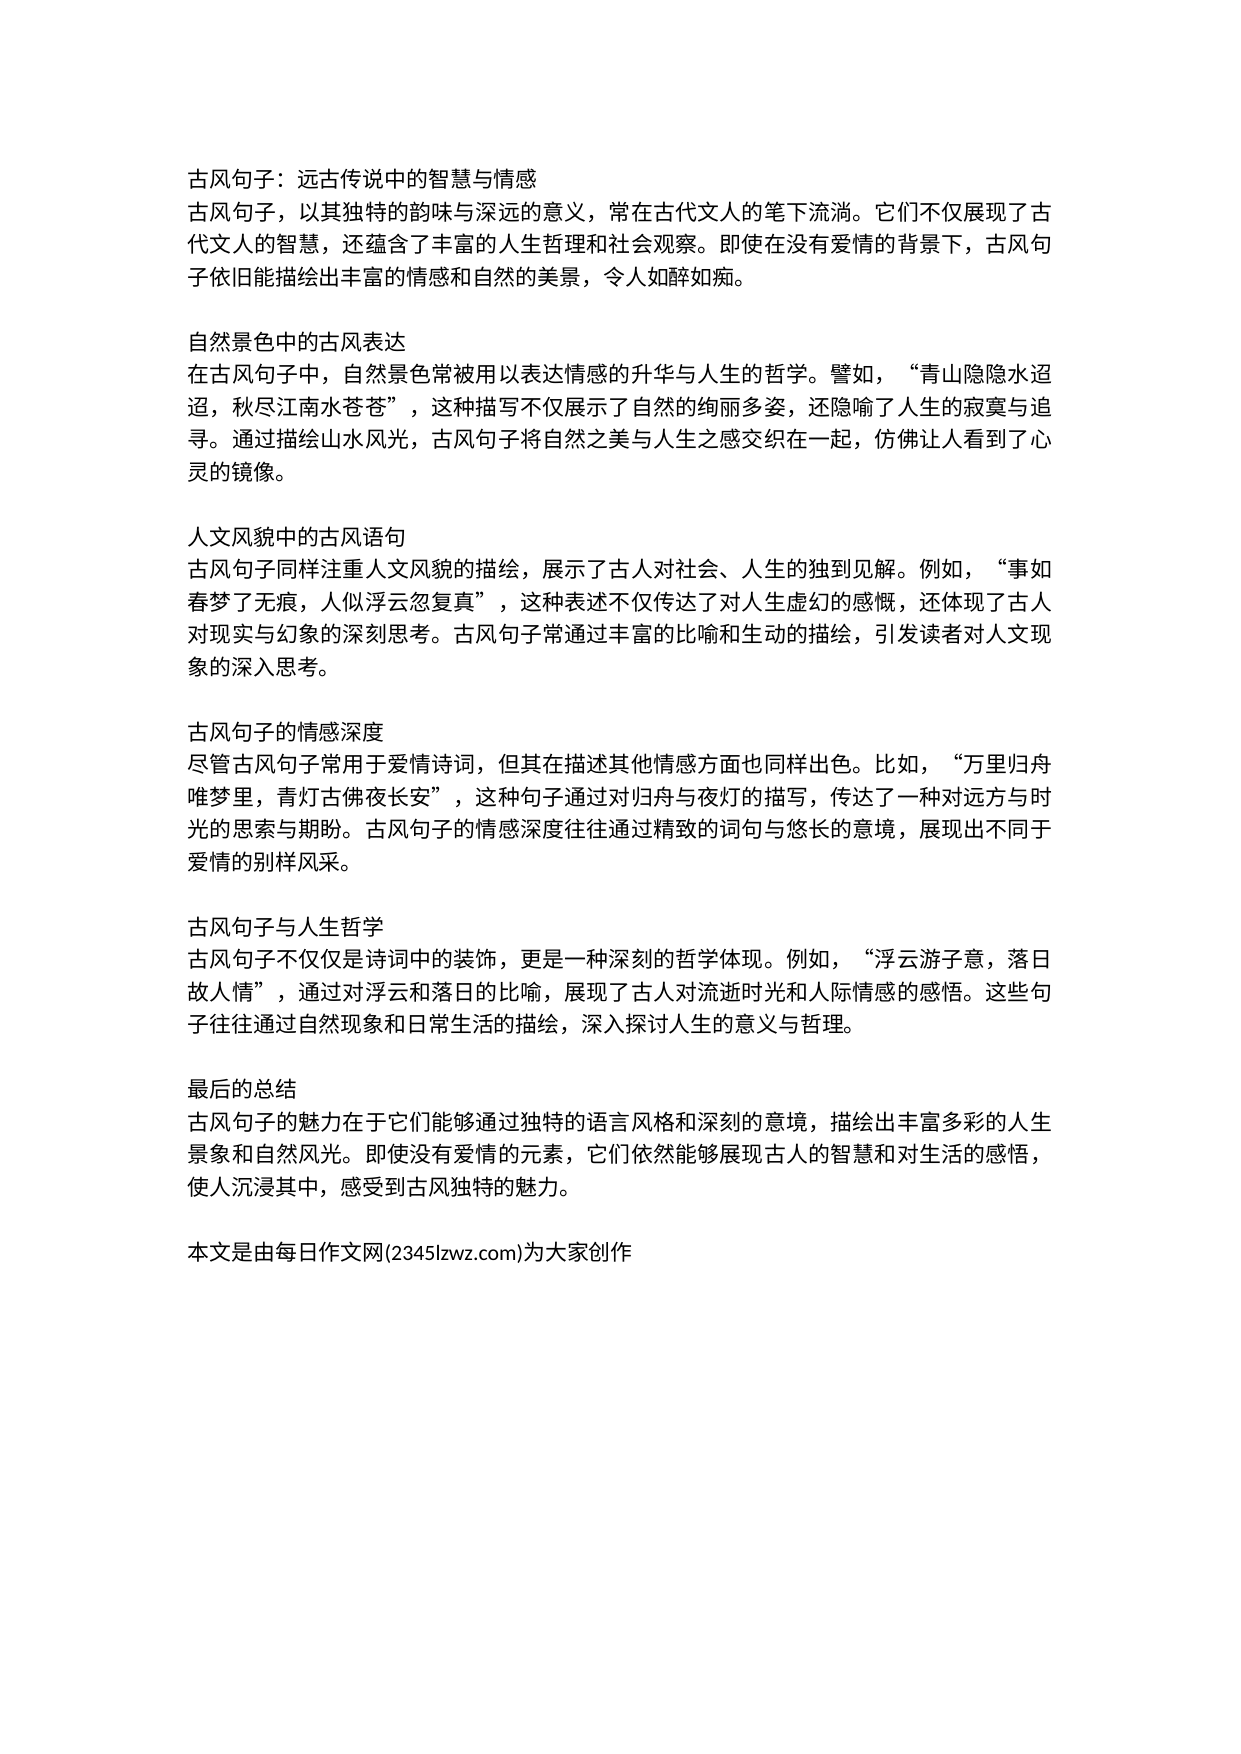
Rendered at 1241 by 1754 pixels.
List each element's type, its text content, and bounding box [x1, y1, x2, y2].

text 古风句子：远古传说中的智慧与情感 [187, 162, 1053, 194]
text 古风句子同样注重人文风貌的描绘，展示了古人对社会、人生的独到见解。例如，“事如春梦了无痕，人似浮云忽复真”，这种表述不仅传达了对人生虚幻的感慨，还体现了古人对现实与幻象的深刻思考。古风句子常通过丰富的比喻和生动的描绘，引发读者对人文现象的深入思考。 [187, 552, 1053, 682]
text 人文风貌中的古风语句 [187, 519, 1053, 552]
text 古风句子与人生哲学 [187, 909, 1053, 942]
text 在古风句子中，自然景色常被用以表达情感的升华与人生的哲学。譬如，“青山隐隐水迢迢，秋尽江南水苍苍”，这种描写不仅展示了自然的绚丽多姿，还隐喻了人生的寂寞与追寻。通过描绘山水风光，古风句子将自然之美与人生之感交织在一起，仿佛让人看到了心灵的镜像。 [187, 357, 1053, 487]
text 尽管古风句子常用于爱情诗词，但其在描述其他情感方面也同样出色。比如，“万里归舟唯梦里，青灯古佛夜长安”，这种句子通过对归舟与夜灯的描写，传达了一种对远方与时光的思索与期盼。古风句子的情感深度往往通过精致的词句与悠长的意境，展现出不同于爱情的别样风采。 [187, 747, 1053, 877]
text 最后的总结 [187, 1072, 1053, 1104]
text 古风句子，以其独特的韵味与深远的意义，常在古代文人的笔下流淌。它们不仅展现了古代文人的智慧，还蕴含了丰富的人生哲理和社会观察。即使在没有爱情的背景下，古风句子依旧能描绘出丰富的情感和自然的美景，令人如醉如痴。 [187, 194, 1053, 292]
text 自然景色中的古风表达 [187, 324, 1053, 357]
text 古风句子的魅力在于它们能够通过独特的语言风格和深刻的意境，描绘出丰富多彩的人生景象和自然风光。即使没有爱情的元素，它们依然能够展现古人的智慧和对生活的感悟，使人沉浸其中，感受到古风独特的魅力。 [187, 1104, 1053, 1202]
text 古风句子的情感深度 [187, 714, 1053, 747]
text 本文是由每日作文网(2345lzwz.com)为大家创作 [187, 1234, 1053, 1267]
text 古风句子不仅仅是诗词中的装饰，更是一种深刻的哲学体现。例如，“浮云游子意，落日故人情”，通过对浮云和落日的比喻，展现了古人对流逝时光和人际情感的感悟。这些句子往往通过自然现象和日常生活的描绘，深入探讨人生的意义与哲理。 [187, 942, 1053, 1039]
